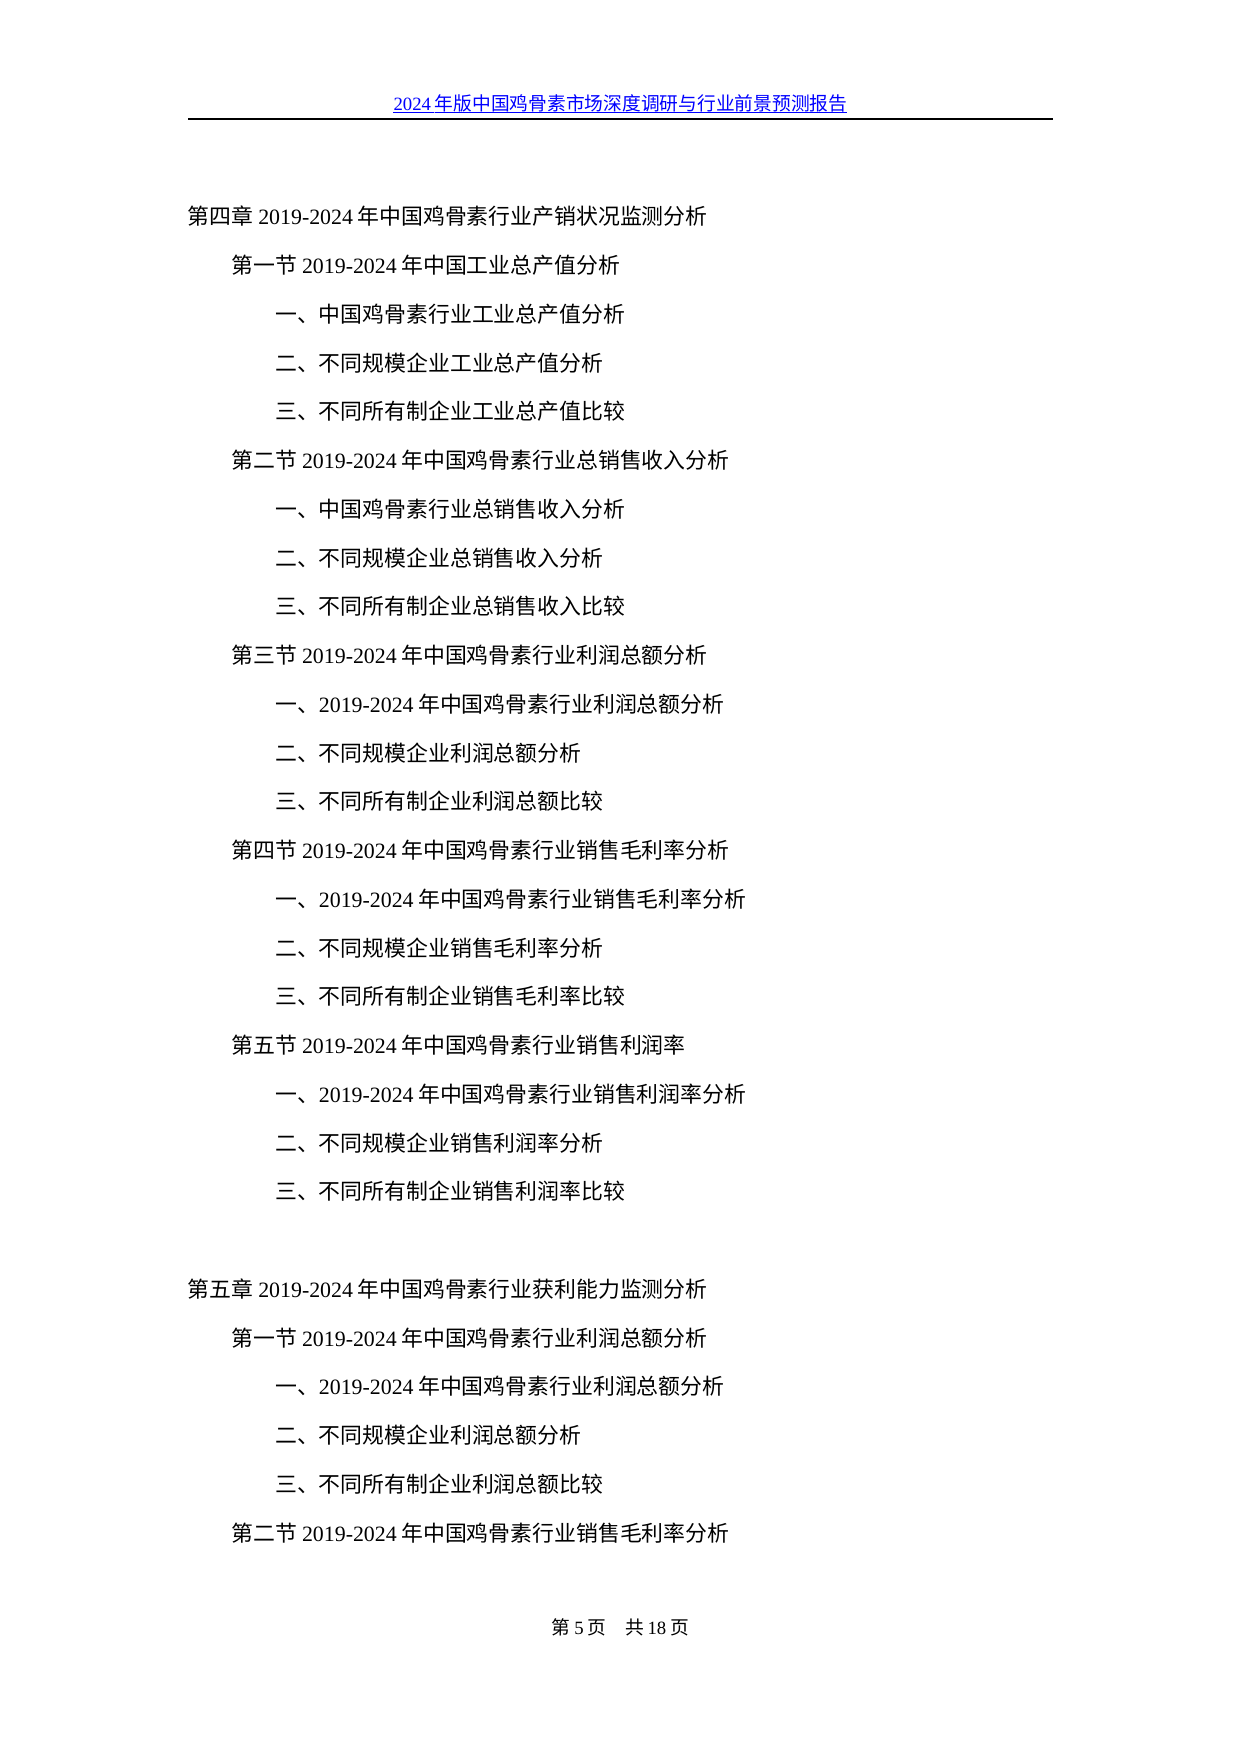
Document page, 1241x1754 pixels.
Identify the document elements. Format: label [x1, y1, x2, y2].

text [187, 150, 1053, 1548]
